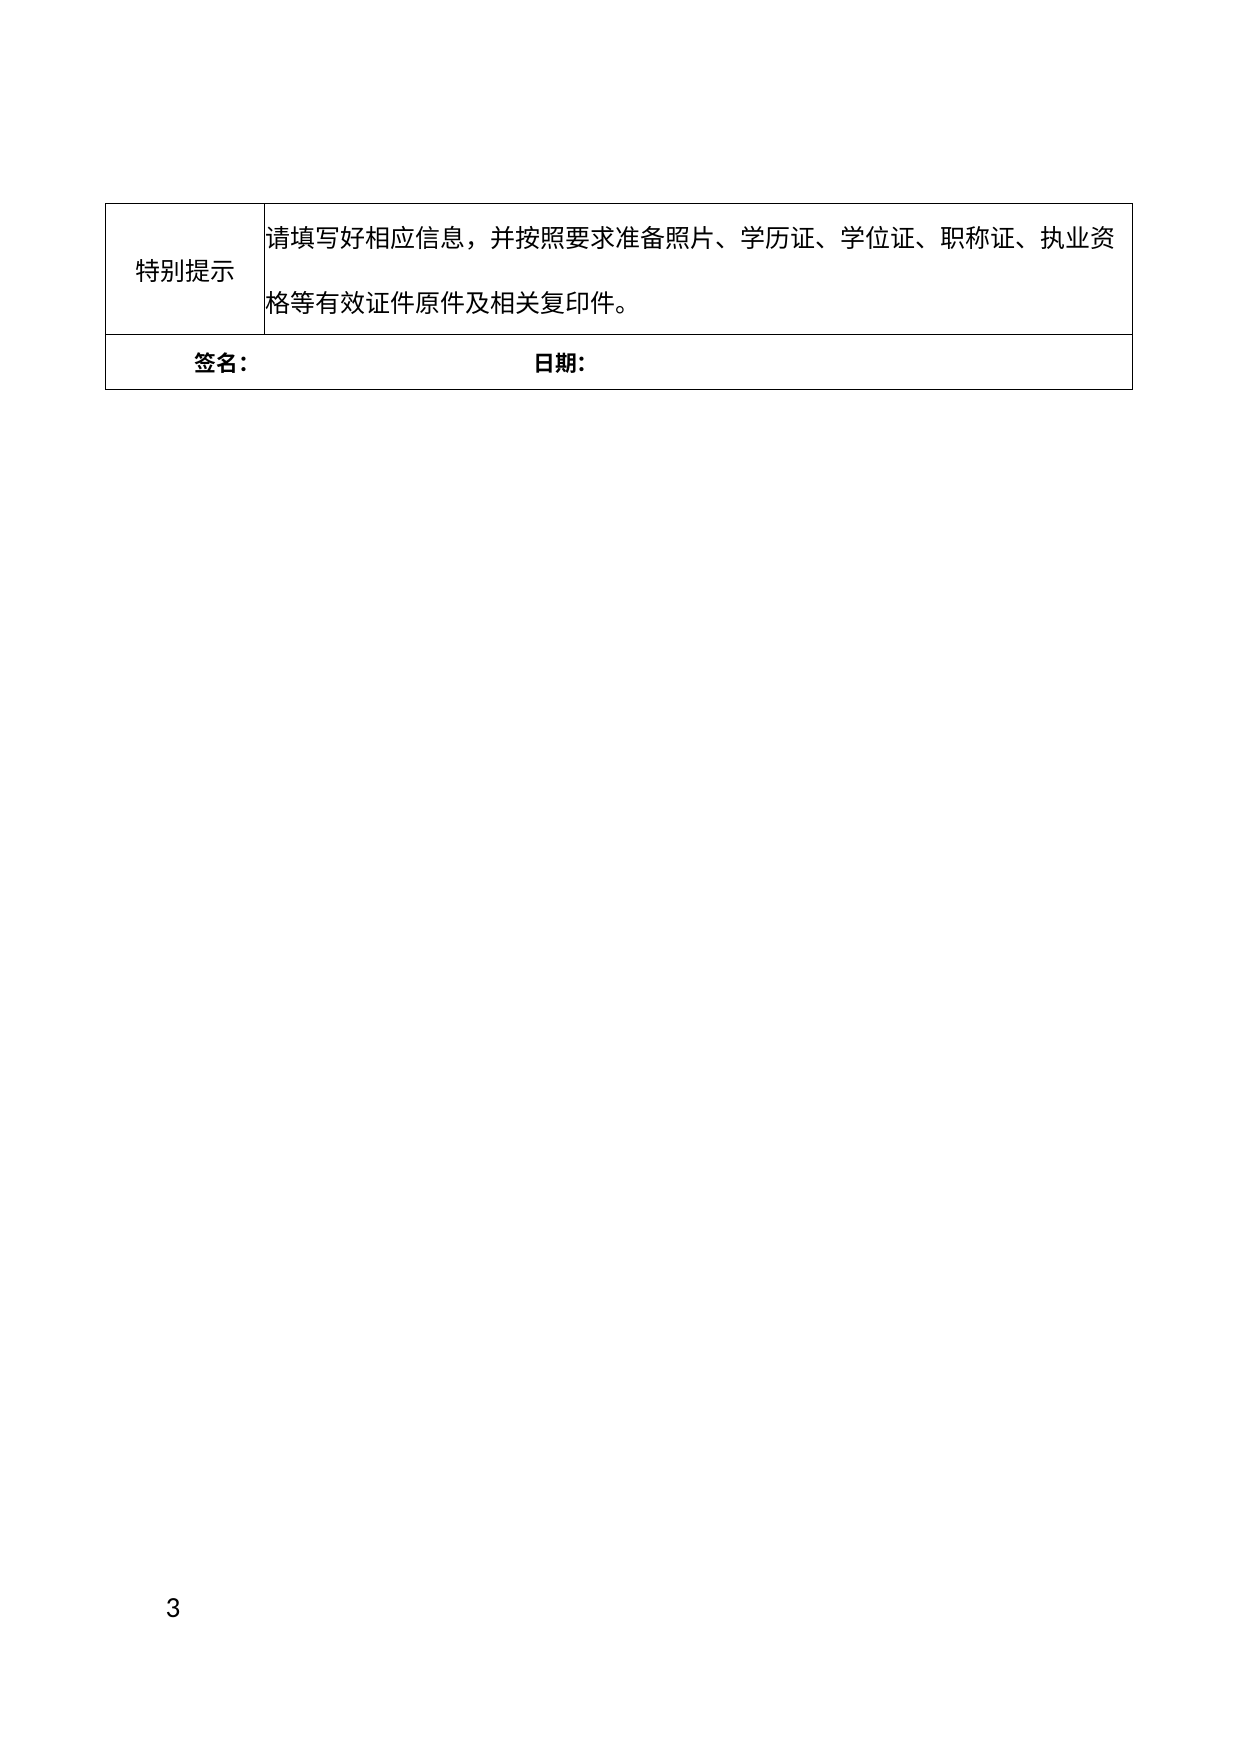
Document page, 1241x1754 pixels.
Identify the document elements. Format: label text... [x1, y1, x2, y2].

table_cell 请填写好相应信息，并按照要求准备照片、学历证、学位证、职称证、执业资格等有效证件原件及相关复印件。 [265, 204, 1132, 334]
table_cell 签名： 日期： [106, 335, 1132, 389]
table_cell 特别提示 [106, 204, 264, 334]
